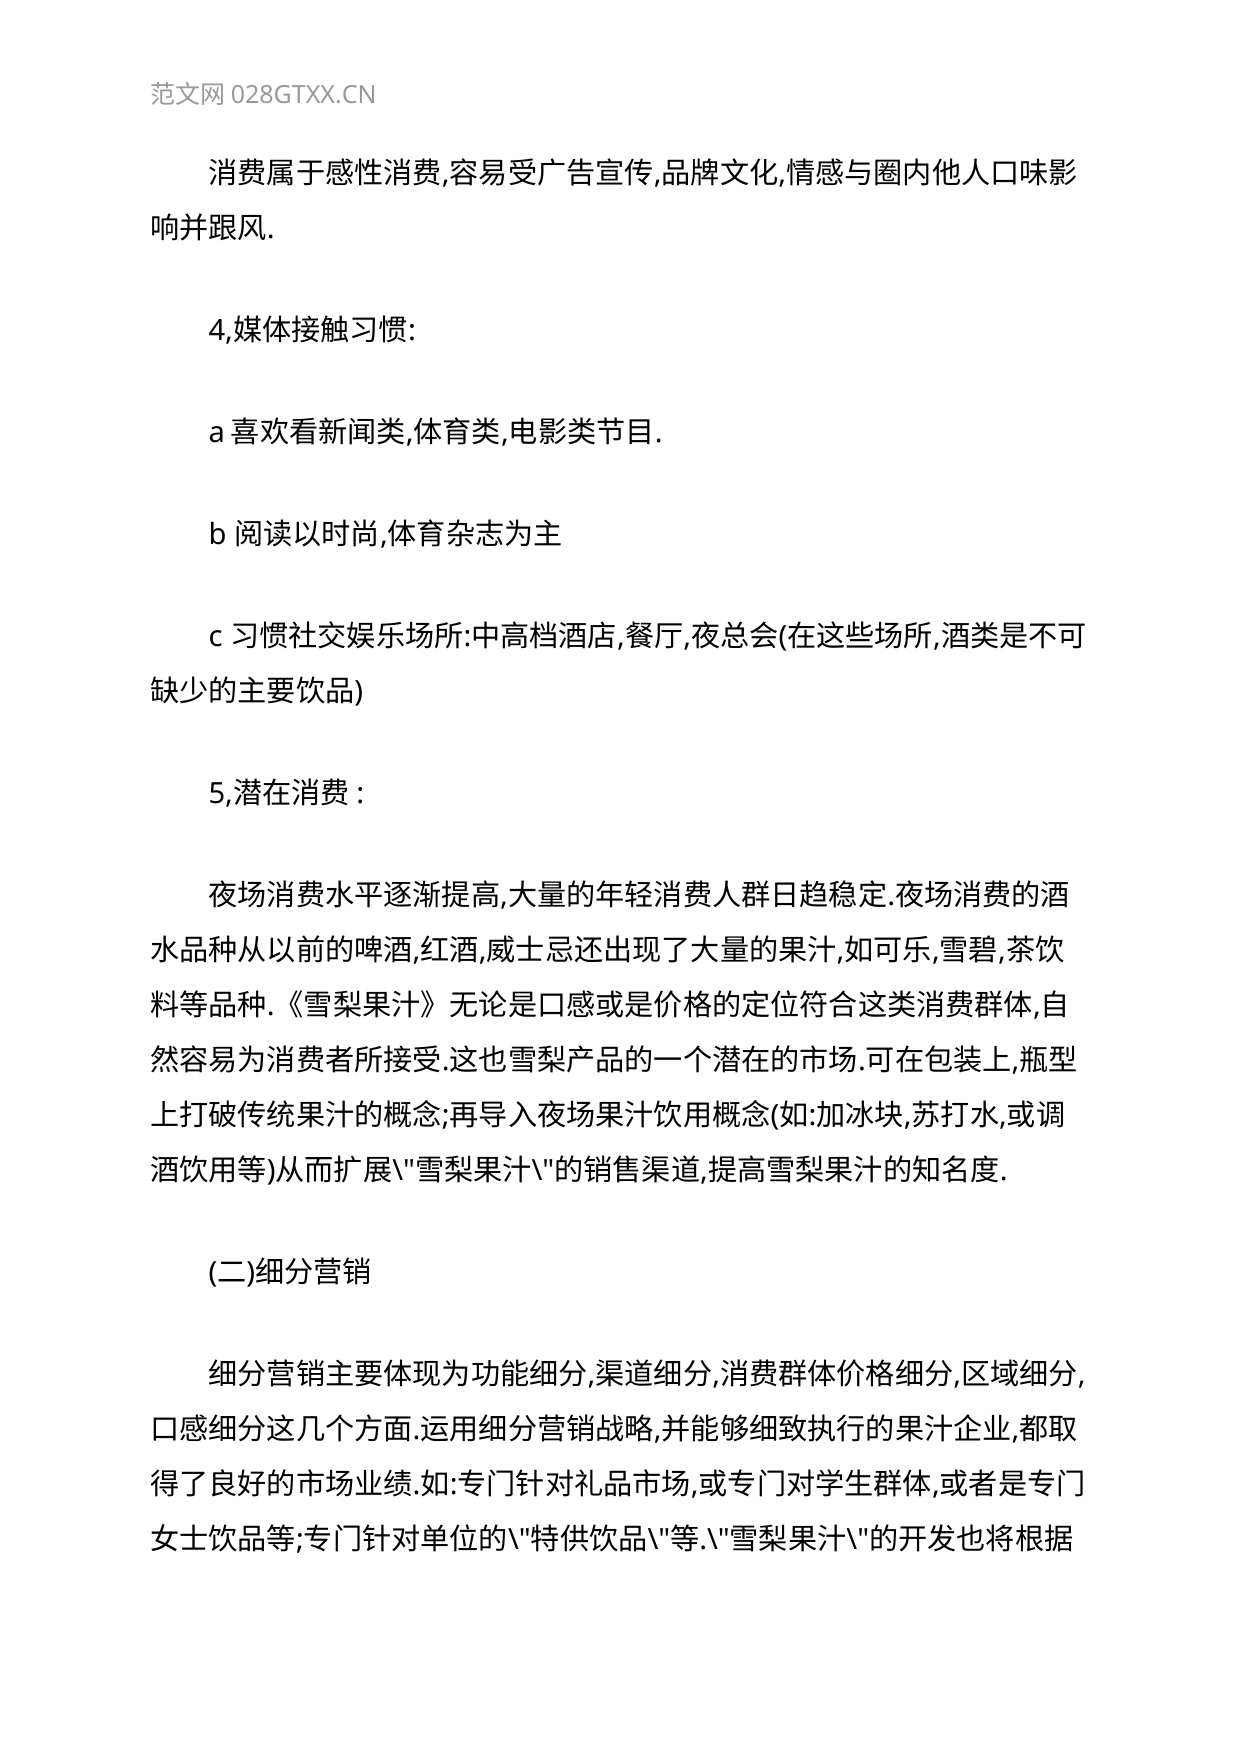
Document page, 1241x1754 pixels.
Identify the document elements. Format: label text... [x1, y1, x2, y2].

text 夜场消费水平逐渐提高,大量的年轻消费人群日趋稳定.夜场消费的酒水品种从以前的啤酒,红酒,威士忌还出现了大量的果汁,如可乐,雪碧,茶饮料等品种.《雪梨果汁》无论是口感或是价格的定位符合这类消费群体,自然容易为消费者所接受.这也雪梨产品的一个潜在的市场.可在包装上,瓶型上打破传统果汁的概念;再导入夜场果汁饮用概念(如:加冰块,苏打水,或调酒饮用等)从而扩展\"雪梨果汁\"的销售渠道,提高雪梨果汁的知名度. [150, 872, 1090, 1189]
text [150, 1351, 1090, 1558]
text a喜欢看新闻类,体育类,电影类节目. [150, 409, 1090, 451]
text b 阅读以时尚,体育杂志为主 [150, 511, 1090, 553]
text 5,潜在消费 : [150, 770, 1090, 812]
text c 习惯社交娱乐场所:中高档酒店,餐厅,夜总会(在这些场所,酒类是不可缺少的主要饮品) [150, 613, 1090, 710]
text 4,媒体接触习惯: [150, 307, 1090, 349]
text (二)细分营销 [150, 1249, 1090, 1291]
text 消费属于感性消费,容易受广告宣传,品牌文化,情感与圈内他人口味影响并跟风. [150, 150, 1090, 247]
